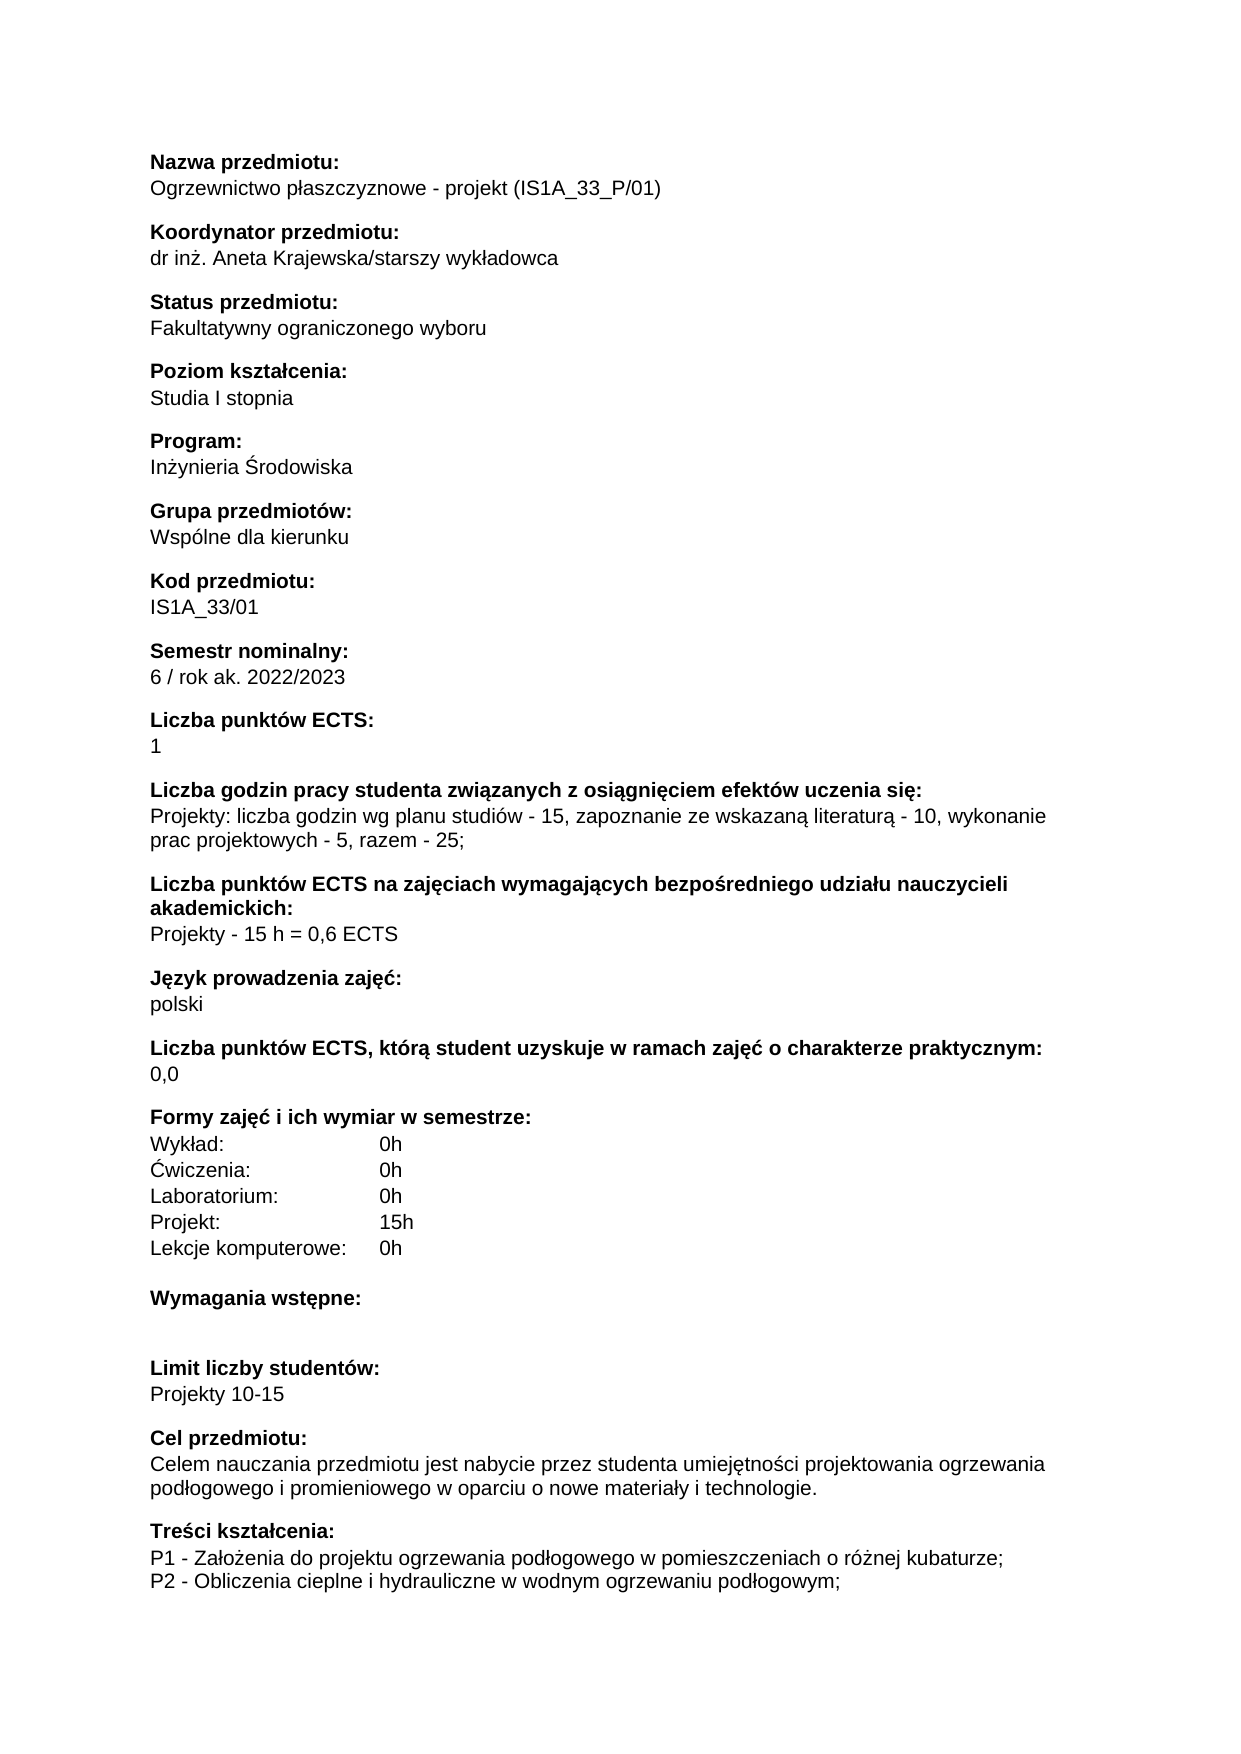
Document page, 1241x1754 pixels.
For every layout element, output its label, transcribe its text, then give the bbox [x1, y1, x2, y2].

text 6 / rok ak. 2022/2023 [150, 664, 1090, 688]
text Formy zajęć i ich wymiar w semestrze: [150, 1105, 1090, 1129]
table_cell 0h [369, 1234, 597, 1260]
text 0,0 [150, 1061, 1090, 1085]
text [150, 1545, 1090, 1593]
table_cell Lekcje komputerowe: [140, 1236, 367, 1260]
text polski [150, 992, 1090, 1016]
text Wymagania wstępne: [150, 1286, 1090, 1310]
text Kod przedmiotu: [150, 569, 1090, 593]
text dr inż. Aneta Krajewska/starszy wykładowca [150, 246, 1090, 270]
text Projekty - 15 h = 0,6 ECTS [150, 922, 1090, 946]
text Liczba godzin pracy studenta związanych z osiągnięciem efektów uczenia się: [150, 778, 1090, 802]
table_cell Ćwiczenia: [140, 1158, 367, 1182]
text Ogrzewnictwo płaszczyznowe - projekt (IS1A_33_P/01) [150, 176, 1090, 200]
text Semestr nominalny: [150, 638, 1090, 662]
table_header 0h [369, 1132, 597, 1156]
text Projekty: liczba godzin wg planu studiów - 15, zapoznanie ze wskazaną literaturą - 10, wykonanie prac projektowych - 5, razem - 25; [150, 804, 1090, 852]
text Limit liczby studentów: [150, 1356, 1090, 1380]
text Nazwa przedmiotu: [150, 150, 1090, 174]
text Język prowadzenia zajęć: [150, 966, 1090, 989]
text Treści kształcenia: [150, 1519, 1090, 1543]
text Cel przedmiotu: [150, 1426, 1090, 1449]
text Celem nauczania przedmiotu jest nabycie przez studenta umiejętności projektowania ogrzewania podłogowego i promieniowego w oparciu o nowe materiały i technologie. [150, 1452, 1090, 1499]
text Grupa przedmiotów: [150, 499, 1090, 523]
text Poziom kształcenia: [150, 359, 1090, 383]
table_cell 15h [369, 1208, 597, 1234]
text Fakultatywny ograniczonego wyboru [150, 316, 1090, 339]
text 1 [150, 734, 1090, 758]
text Koordynator przedmiotu: [150, 220, 1090, 244]
table_cell 0h [369, 1156, 597, 1182]
text IS1A_33/01 [150, 595, 1090, 619]
text Status przedmiotu: [150, 289, 1090, 313]
text Liczba punktów ECTS na zajęciach wymagających bezpośredniego udziału nauczycieli akademickich: [150, 872, 1090, 920]
table_header Wykład: [140, 1132, 367, 1156]
text Studia I stopnia [150, 385, 1090, 409]
text Projekty 10-15 [150, 1382, 1090, 1406]
text Inżynieria Środowiska [150, 455, 1090, 479]
text Liczba punktów ECTS, którą student uzyskuje w ramach zajęć o charakterze praktycznym: [150, 1035, 1090, 1059]
text Liczba punktów ECTS: [150, 708, 1090, 732]
text Program: [150, 429, 1090, 453]
text Wspólne dla kierunku [150, 525, 1090, 549]
table_cell Projekt: [140, 1210, 367, 1234]
table_cell Laboratorium: [140, 1184, 367, 1208]
table_cell 0h [369, 1182, 597, 1208]
